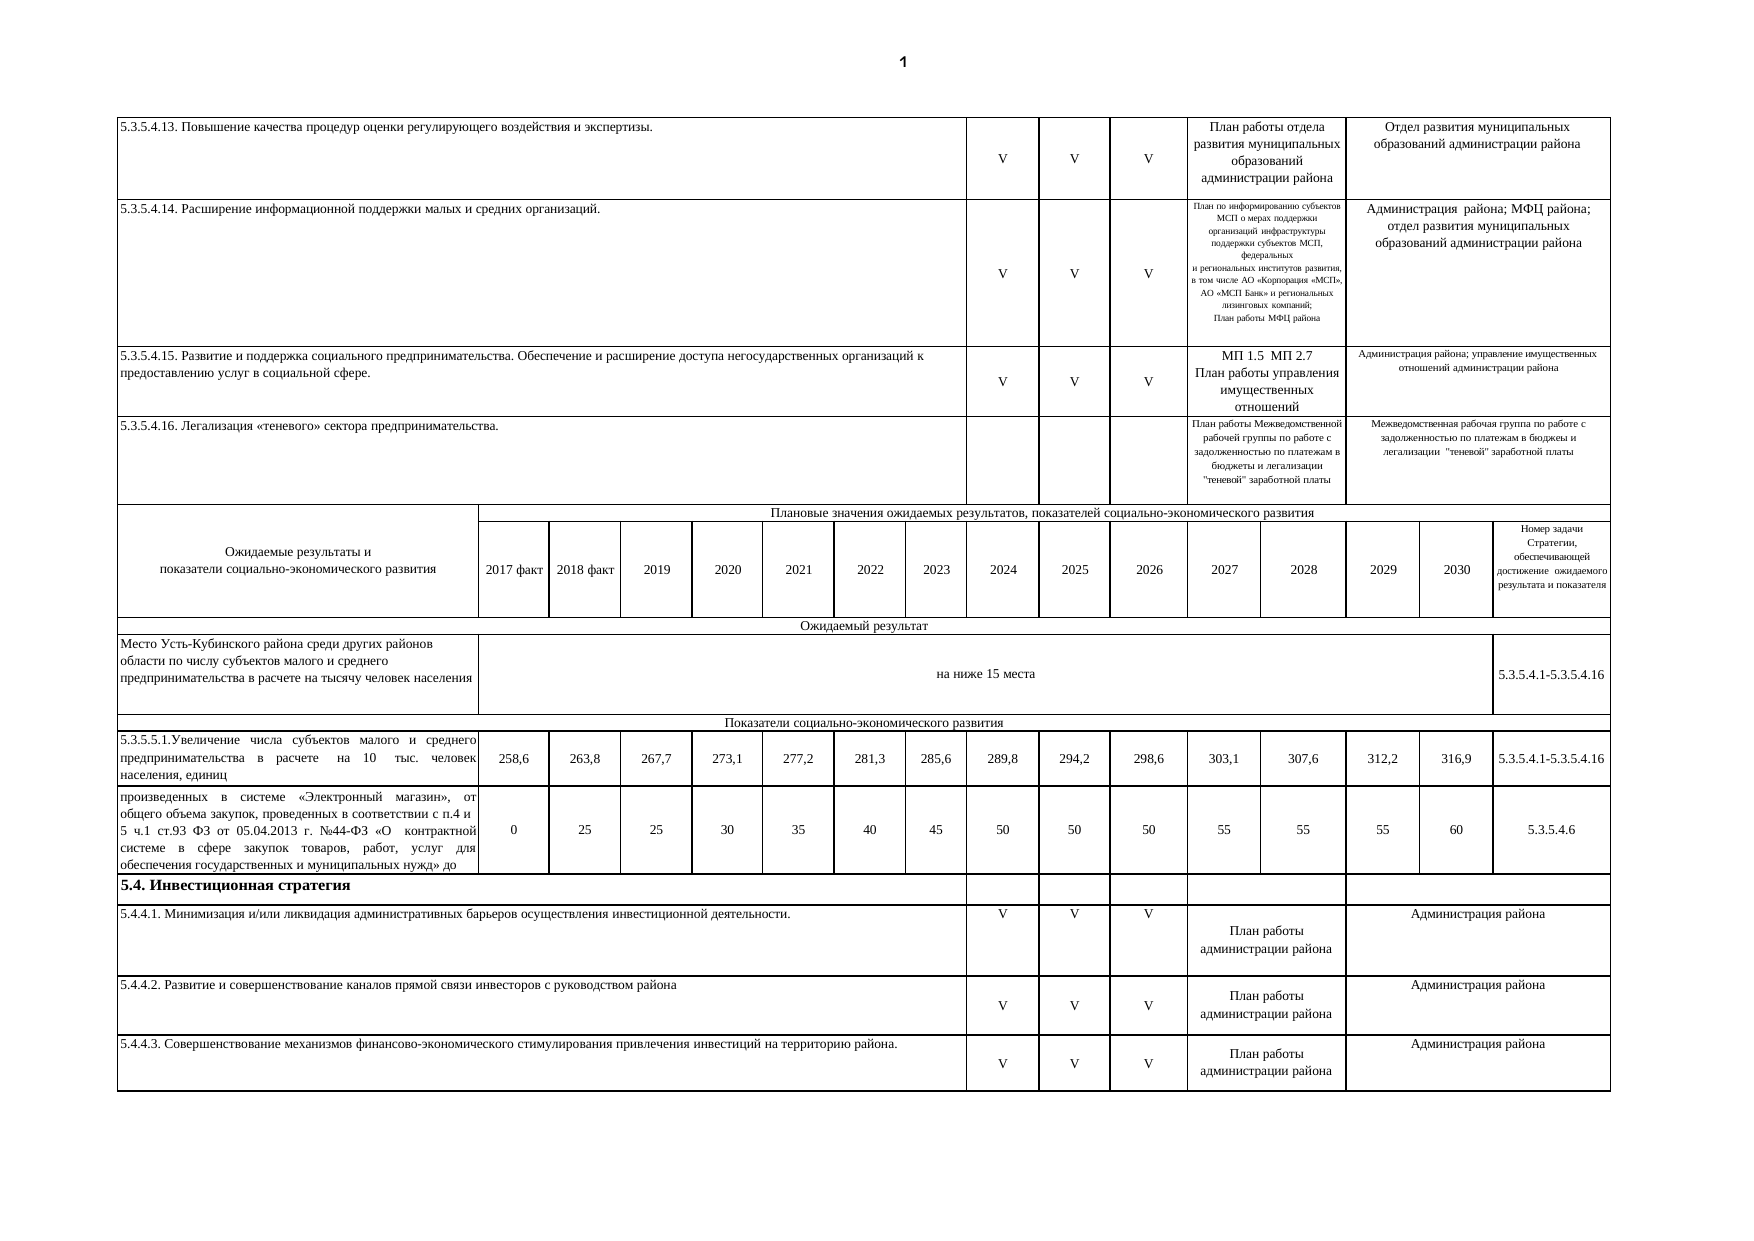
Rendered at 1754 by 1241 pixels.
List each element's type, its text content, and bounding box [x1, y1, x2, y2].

table_cell на ниже 15 места [479, 635, 1492, 713]
table_cell 2020 [693, 522, 762, 617]
table_cell 303,1 [1188, 732, 1260, 785]
table_cell [1188, 875, 1345, 904]
table_cell План работы администрации района [1188, 977, 1345, 1034]
table_cell 50 [1040, 787, 1109, 873]
table_cell Место Усть-Кубинского района среди других районов области по числу субъектов малого и среднего предпринимательства в расчете на тысячу человек населения [118, 635, 478, 713]
table_cell [1111, 417, 1187, 504]
table_cell Администрация района [1347, 1036, 1610, 1090]
table_cell 2018 факт [550, 522, 620, 617]
table_cell 281,3 [835, 732, 905, 785]
table_cell 277,2 [763, 732, 833, 785]
table_cell 273,1 [693, 732, 762, 785]
table_cell V [1111, 977, 1187, 1034]
table_cell 50 [967, 787, 1038, 873]
table_cell V [1040, 200, 1109, 346]
table_cell Межведомственная рабочая группа по работе с задолженностью по платежам в бюджеы и легализации "теневой" заработной платы [1347, 417, 1610, 504]
table_cell 50 [1111, 787, 1187, 873]
table_cell 263,8 [550, 732, 620, 785]
table_cell [1347, 875, 1610, 904]
table_cell [1111, 875, 1187, 904]
table_cell 35 [763, 787, 833, 873]
table_cell 5.3.5.4.6 [1494, 787, 1610, 873]
table_cell 312,2 [1347, 732, 1419, 785]
table_cell Администрация района; управление имущественных отношений администрации района [1347, 347, 1610, 416]
table_header Отдел развития муниципальных образований администрации района [1347, 118, 1610, 199]
table_cell 5.4.4.3. Совершенствование механизмов финансово-экономического стимулирования привлечения инвестиций на территорию района. [118, 1036, 966, 1090]
table_cell 25 [621, 787, 691, 873]
table_cell 2029 [1347, 522, 1419, 617]
table_cell V [1111, 200, 1187, 346]
table_cell V [967, 1036, 1038, 1090]
table_cell Администрация района [1347, 906, 1610, 975]
table_cell 5.3.5.4.14. Расширение информационной поддержки малых и средних организаций. [118, 200, 966, 346]
table_header V [1111, 118, 1187, 199]
table_cell 5.3.5.4.1-5.3.5.4.16 [1494, 635, 1610, 713]
table_cell 5.3.5.5.1.Увеличение числа субъектов малого и среднего предпринимательства в расчете на 10 тыс. человек населения, единиц [118, 732, 478, 785]
table_cell Администрация района; МФЦ района; отдел развития муниципальных образований администрации района [1347, 200, 1610, 346]
table_cell 2021 [763, 522, 833, 617]
table_cell V [1111, 906, 1187, 975]
table_cell 2024 [967, 522, 1038, 617]
table_cell Плановые значения ожидаемых результатов, показателей социально-экономического развития [479, 505, 1610, 521]
table_cell 5.4.4.2. Развитие и совершенствование каналов прямой связи инвесторов с руководством района [118, 977, 966, 1034]
table_cell План по информированию субъектов МСП о мерах поддержки организаций инфраструктуры поддержки субъектов МСП, федеральных и региональных институтов развития, в том числе АО «Корпорация «МСП», АО «МСП Банк» и региональных лизинговых компаний; План работы МФЦ района [1188, 200, 1345, 346]
table_cell V [1040, 906, 1109, 975]
table_cell 5.4.4.1. Минимизация и/или ликвидация административных барьеров осуществления инвестиционной деятельности. [118, 906, 966, 975]
table_cell 2019 [621, 522, 691, 617]
table_cell [967, 875, 1038, 904]
table_cell 55 [1188, 787, 1260, 873]
table_cell 55 [1347, 787, 1419, 873]
table_cell Показатели социально-экономического развития [118, 715, 1610, 730]
table_cell произведенных в системе «Электронный магазин», от общего объема закупок, проведенных в соответствии с п.4 и 5 ч.1 ст.93 ФЗ от 05.04.2013 г. №44-ФЗ «О контрактной системе в сфере закупок товаров, работ, услуг для обеспечения государственных и муниципальных нужд» до [118, 787, 478, 873]
table_cell 2030 [1420, 522, 1492, 617]
table_cell План работы администрации района [1188, 906, 1345, 975]
table_header V [1040, 118, 1109, 199]
table_cell 2028 [1261, 522, 1345, 617]
table_cell V [1111, 1036, 1187, 1090]
table_header План работы отдела развития муниципальных образований администрации района [1188, 118, 1345, 199]
table_cell 5.3.5.4.1-5.3.5.4.16 [1494, 732, 1610, 785]
table_cell 5.3.5.4.15. Развитие и поддержка социального предпринимательства. Обеспечение и расширение доступа негосударственных организаций к предоставлению услуг в социальной сфере. [118, 347, 966, 416]
table_cell 267,7 [621, 732, 691, 785]
table_cell 2025 [1040, 522, 1109, 617]
table_cell 2026 [1111, 522, 1187, 617]
table_cell 30 [693, 787, 762, 873]
table_cell План работы Межведомственной рабочей группы по работе с задолженностью по платежам в бюджеты и легализации "теневой" заработной платы [1188, 417, 1345, 504]
table_cell [1040, 417, 1109, 504]
table_cell V [1040, 1036, 1109, 1090]
table_cell [1040, 875, 1109, 904]
table_cell V [1040, 347, 1109, 416]
table_cell 0 [479, 787, 548, 873]
table_cell 5.4. Инвестиционная стратегия [118, 875, 966, 904]
table_cell 55 [1261, 787, 1345, 873]
table_cell V [967, 347, 1038, 416]
table_cell Ожидаемые результаты и показатели социально-экономического развития [118, 505, 478, 617]
table_cell Номер задачи Стратегии, обеспечивающей достижение ожидаемого результата и показателя [1494, 522, 1610, 617]
table_cell [967, 417, 1038, 504]
table_header 5.3.5.4.13. Повышение качества процедур оценки регулирующего воздействия и экспертизы. [118, 118, 966, 199]
table_cell 25 [550, 787, 620, 873]
table_header V [967, 118, 1038, 199]
table_cell V [1111, 347, 1187, 416]
table_cell V [967, 977, 1038, 1034]
table_cell МП 1.5 МП 2.7 План работы управления имущественных отношений [1188, 347, 1345, 416]
table_cell 289,8 [967, 732, 1038, 785]
table_cell 40 [835, 787, 905, 873]
table_cell Администрация района [1347, 977, 1610, 1034]
table_cell 5.3.5.4.16. Легализация «теневого» сектора предпринимательства. [118, 417, 966, 504]
table_cell План работы администрации района [1188, 1036, 1345, 1090]
table_cell 258,6 [479, 732, 548, 785]
table_cell 2023 [906, 522, 966, 617]
table_cell 298,6 [1111, 732, 1187, 785]
table_cell 307,6 [1261, 732, 1345, 785]
table_cell 316,9 [1420, 732, 1492, 785]
table_cell 60 [1420, 787, 1492, 873]
table_cell 2027 [1188, 522, 1260, 617]
table_cell Ожидаемый результат [118, 618, 1610, 633]
table_cell V [967, 200, 1038, 346]
table_cell 45 [906, 787, 966, 873]
table_cell 2022 [835, 522, 905, 617]
table_cell V [1040, 977, 1109, 1034]
table_cell V [967, 906, 1038, 975]
table_cell 294,2 [1040, 732, 1109, 785]
table_cell 285,6 [906, 732, 966, 785]
table_cell 2017 факт [479, 522, 548, 617]
